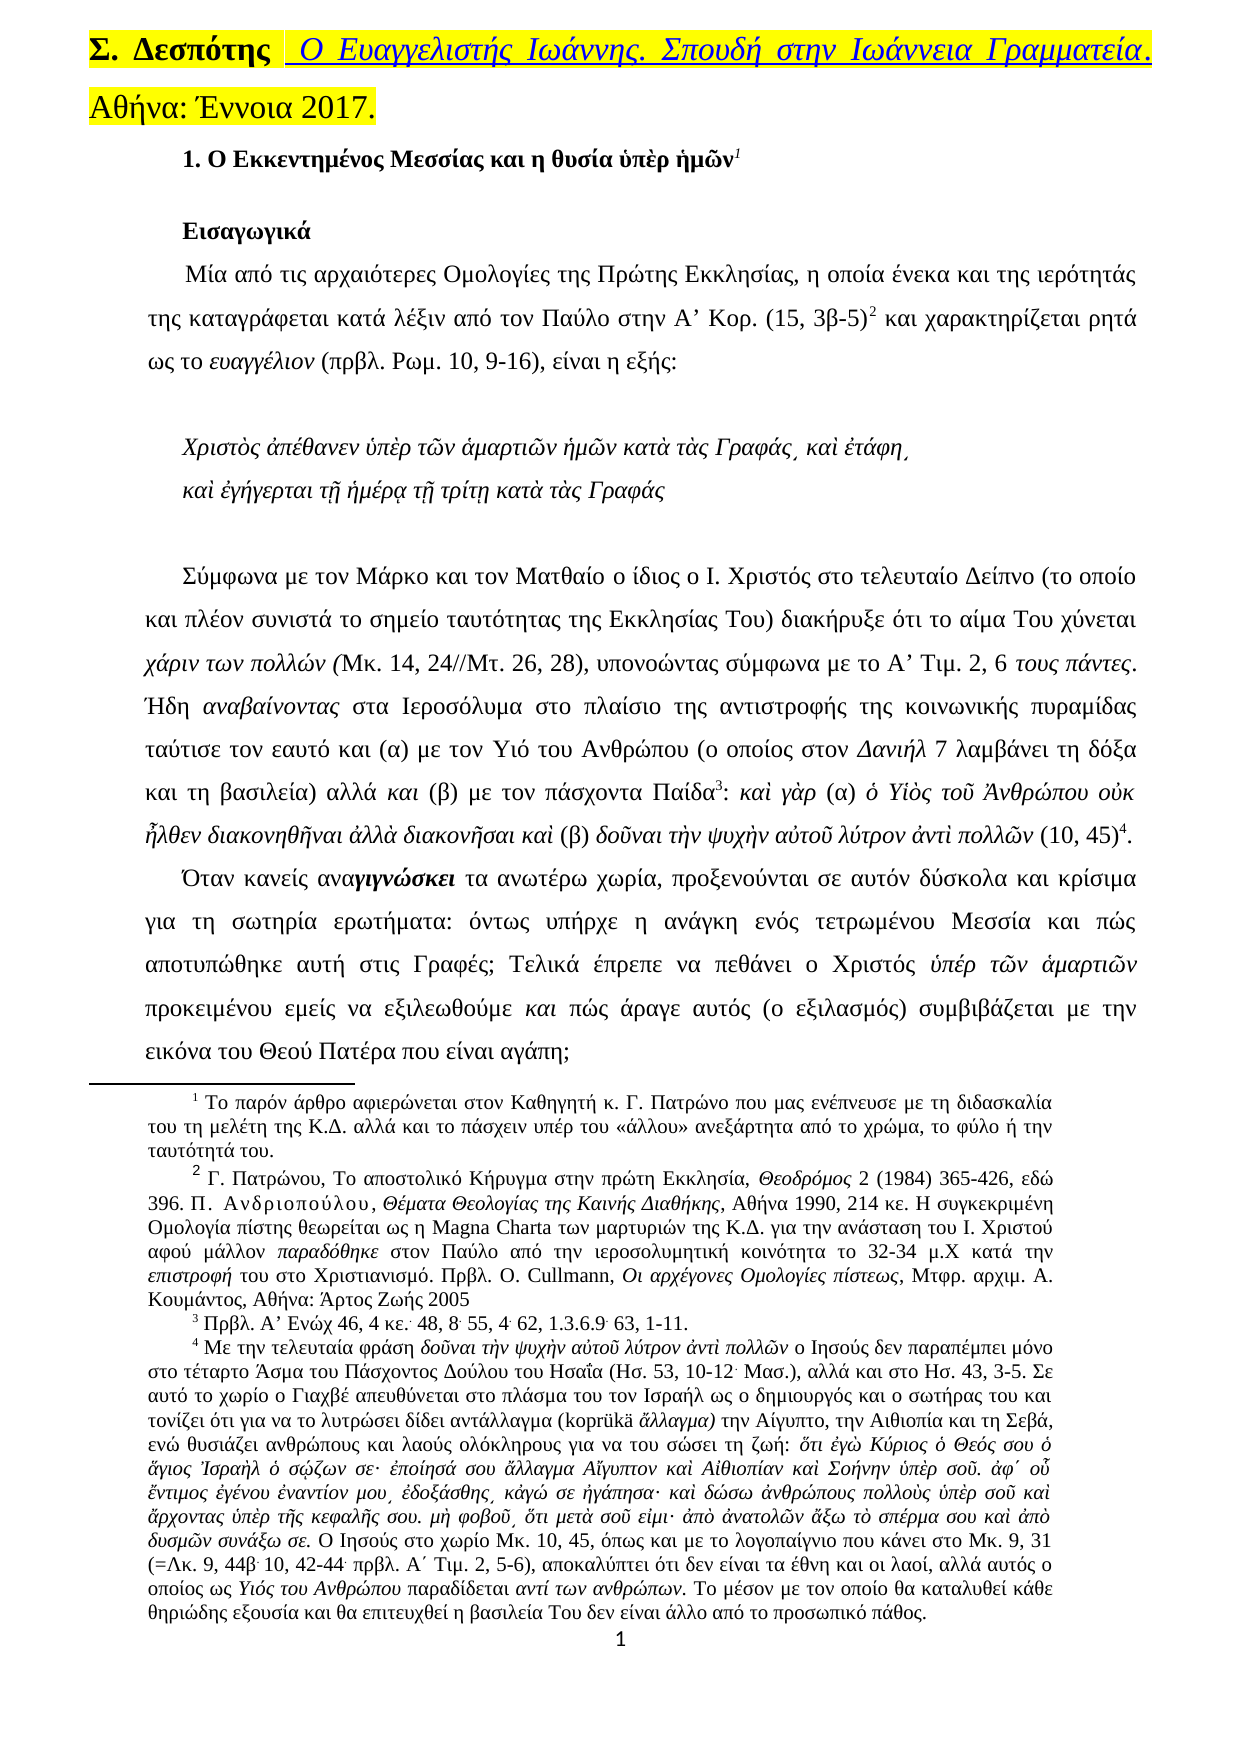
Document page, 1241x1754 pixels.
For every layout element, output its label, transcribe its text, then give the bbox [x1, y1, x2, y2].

subtitle Εισαγωγικά [145, 216, 1008, 245]
text Μία από τις αρχαιότερες Ομολογίες της Πρώτης Εκκλησίας, η οποία ένεκα και της ιερότητάς της καταγράφεται κατά λέξιν από τον Παύλο στην Α’ Κορ. (15, 3β-5) και χαρακτηρίζεται ρητά ως το ευαγγέλιον (πρβλ. Ρωμ. 10, 9-16), είναι η εξής: [148, 259, 1137, 374]
subtitle Σ. Δεσπότης Ο Ευαγγελιστής Ιωάννης. Σπουδή στην Ιωάννεια Γραμματεία. Αθήνα: Έννοια 2017. [89, 64, 1152, 125]
text Όταν κανείς αναγιγνώσκει τα ανωτέρω χωρία, προξενούνται σε αυτόν δύσκολα και κρίσιμα για τη σωτηρία ερωτήματα: όντως υπήρχε η ανάγκη ενός τετρωμένου Μεσσία και πώς αποτυπώθηκε αυτή στις Γραφές; Τελικά έπρεπε να πεθάνει ο Χριστός ὑπέρ τῶν ἁμαρτιῶν προκειμένου εμείς να εξιλεωθούμε και πώς άραγε αυτός (ο εξιλασμός) συμβιβάζεται με την εικόνα του Θεού Πατέρα που είναι αγάπη; [145, 863, 1137, 1064]
text Χριστὸς ἀπέθανεν ὑπὲρ τῶν ἁμαρτιῶν ἡμῶν κατὰ τὰς γραφάς͵ καὶ ἐτάφη͵ [145, 432, 1008, 461]
text Σύμφωνα με τον Μάρκο και τον Ματθαίο o ίδιος ο Ι. Χριστός στο τελευταίο Δείπνο (το οποίο και πλέον συνιστά το σημείο ταυτότητας της Εκκλησίας Του) διακήρυξε ότι το αίμα Του χύνεται χάριν των πολλών (Μκ. 14, 24//Μτ. 26, 28), υπονοώντας σύμφωνα με το Α’ Τιμ. 2, 6 τους πάντες. Ήδη αναβαίνοντας στα Ιεροσόλυμα στο πλαίσιο της αντιστροφής της κοινωνικής πυραμίδας ταύτισε τον εαυτό και (α) με τον υιό του ανθρώπου (ο οποίος στον Δανιήλ 7 λαμβάνει τη δόξα και τη βασιλεία) αλλά και (β) με τον πάσχοντα παίδα: καὶ γὰρ (α) ὁ Υἱὸς τοῦ Ἀνθρώπου οὐκ ἦλθεν διακονηθῆναι ἀλλὰ διακονῆσαι καὶ (β) δοῦναι τὴν ψυχὴν αὐτοῦ λύτρον ἀντὶ πολλῶν (10, 45). [145, 561, 1137, 849]
subtitle 1. Ο Εκκεντημένος Μεσσίας και η θυσία ὑπὲρ ἡμῶν [145, 144, 1008, 173]
text καὶ ἐγήγερται τῇ ἡμέρᾳ τῇ τρίτῃ κατὰ τὰς γραφάς [145, 475, 1008, 504]
